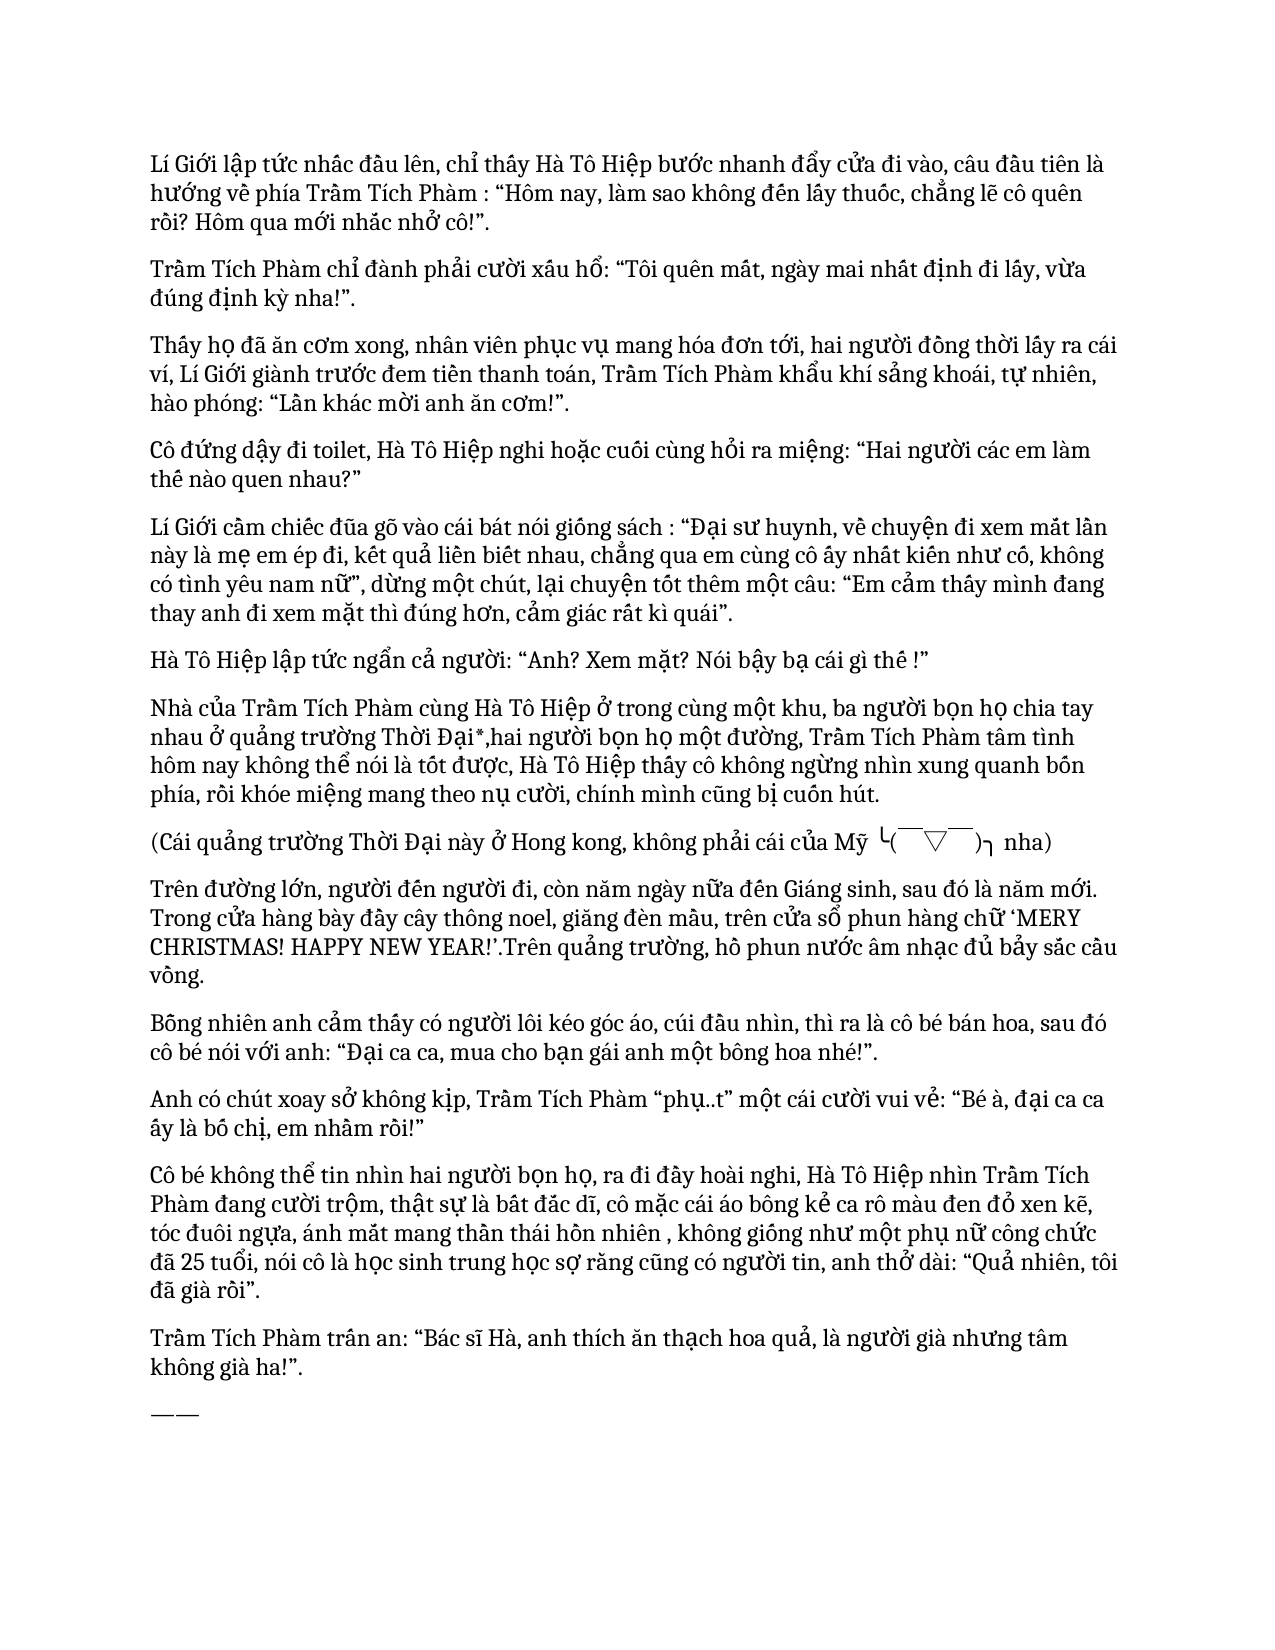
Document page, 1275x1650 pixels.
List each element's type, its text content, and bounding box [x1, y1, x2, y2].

text (Cái quảng trường Thời Đại này ở Hong kong, không phải cái của Mỹ ╰(￣▽￣)╮ nha) [150, 827, 1125, 856]
text Bỗng nhiên anh cảm thấy có người lôi kéo góc áo, cúi đầu nhìn, thì ra là cô bé bán hoa, sau đó cô bé nói với anh: “Đại ca ca, mua cho bạn gái anh một bông hoa nhé!”. [150, 1009, 1125, 1066]
text Lí Giới cầm chiếc đũa gõ vào cái bát nói giống sách : “Đại sư huynh, về chuyện đi xem mắt lần này là mẹ em ép đi, kết quả liền biết nhau, chẳng qua em cùng cô ấy nhất kiến như cố, không có tình yêu nam nữ”, dừng một chút, lại chuyện tốt thêm một câu: “Em cảm thấy mình đang thay anh đi xem mặt thì đúng hơn, cảm giác rất kì quái”. [150, 512, 1125, 627]
text Cô đứng dậy đi toilet, Hà Tô Hiệp nghi hoặc cuối cùng hỏi ra miệng: “Hai người các em làm thế nào quen nhau?” [150, 436, 1125, 494]
text Trầm Tích Phàm chỉ đành phải cười xấu hổ: “Tôi quên mất, ngày mai nhất định đi lấy, vừa đúng định kỳ nha!”. [150, 255, 1125, 312]
text Lí Giới lập tức nhấc đầu lên, chỉ thấy Hà Tô Hiệp bước nhanh đẩy cửa đi vào, câu đầu tiên là hướng về phía Trầm Tích Phàm : “Hôm nay, làm sao không đến lấy thuốc, chẳng lẽ cô quên rồi? Hôm qua mới nhắc nhở cô!”. [150, 150, 1125, 236]
text —— [150, 1400, 1125, 1429]
text Trầm Tích Phàm trấn an: “Bác sĩ Hà, anh thích ăn thạch hoa quả, là người già nhưng tâm không già ha!”. [150, 1324, 1125, 1381]
text Anh có chút xoay sở không kịp, Trầm Tích Phàm “phụ..t” một cái cười vui vẻ: “Bé à, đại ca ca ấy là bố chị, em nhầm rồi!” [150, 1085, 1125, 1142]
text Trên đường lớn, người đến người đi, còn năm ngày nữa đến Giáng sinh, sau đó là năm mới. Trong cửa hàng bày đầy cây thông noel, giăng đèn mầu, trên cửa sổ phun hàng chữ ‘MERY CHRISTMAS! HAPPY NEW YEAR!’.Trên quảng trường, hồ phun nước âm nhạc đủ bảy sắc cầu vồng. [150, 875, 1125, 990]
text Thấy họ đã ăn cơm xong, nhân viên phục vụ mang hóa đơn tới, hai người đồng thời lấy ra cái ví, Lí Giới giành trước đem tiền thanh toán, Trầm Tích Phàm khẩu khí sảng khoái, tự nhiên, hào phóng: “Lần khác mời anh ăn cơm!”. [150, 331, 1125, 417]
text Nhà của Trầm Tích Phàm cùng Hà Tô Hiệp ở trong cùng một khu, ba người bọn họ chia tay nhau ở quảng trường Thời Đại*,hai người bọn họ một đường, Trầm Tích Phàm tâm tình hôm nay không thể nói là tốt được, Hà Tô Hiệp thấy cô không ngừng nhìn xung quanh bốn phía, rồi khóe miệng mang theo nụ cười, chính mình cũng bị cuốn hút. [150, 694, 1125, 809]
text Hà Tô Hiệp lập tức ngẩn cả người: “Anh? Xem mặt? Nói bậy bạ cái gì thế !” [150, 646, 1125, 675]
text Cô bé không thể tin nhìn hai người bọn họ, ra đi đầy hoài nghi, Hà Tô Hiệp nhìn Trầm Tích Phàm đang cười trộm, thật sự là bất đắc dĩ, cô mặc cái áo bông kẻ ca rô màu đen đỏ xen kẽ, tóc đuôi ngựa, ánh mắt mang thần thái hồn nhiên , không giống như một phụ nữ công chức đã 25 tuổi, nói cô là học sinh trung học sợ rằng cũng có người tin, anh thở dài: “Quả nhiên, tôi đã già rồi”. [150, 1161, 1125, 1305]
